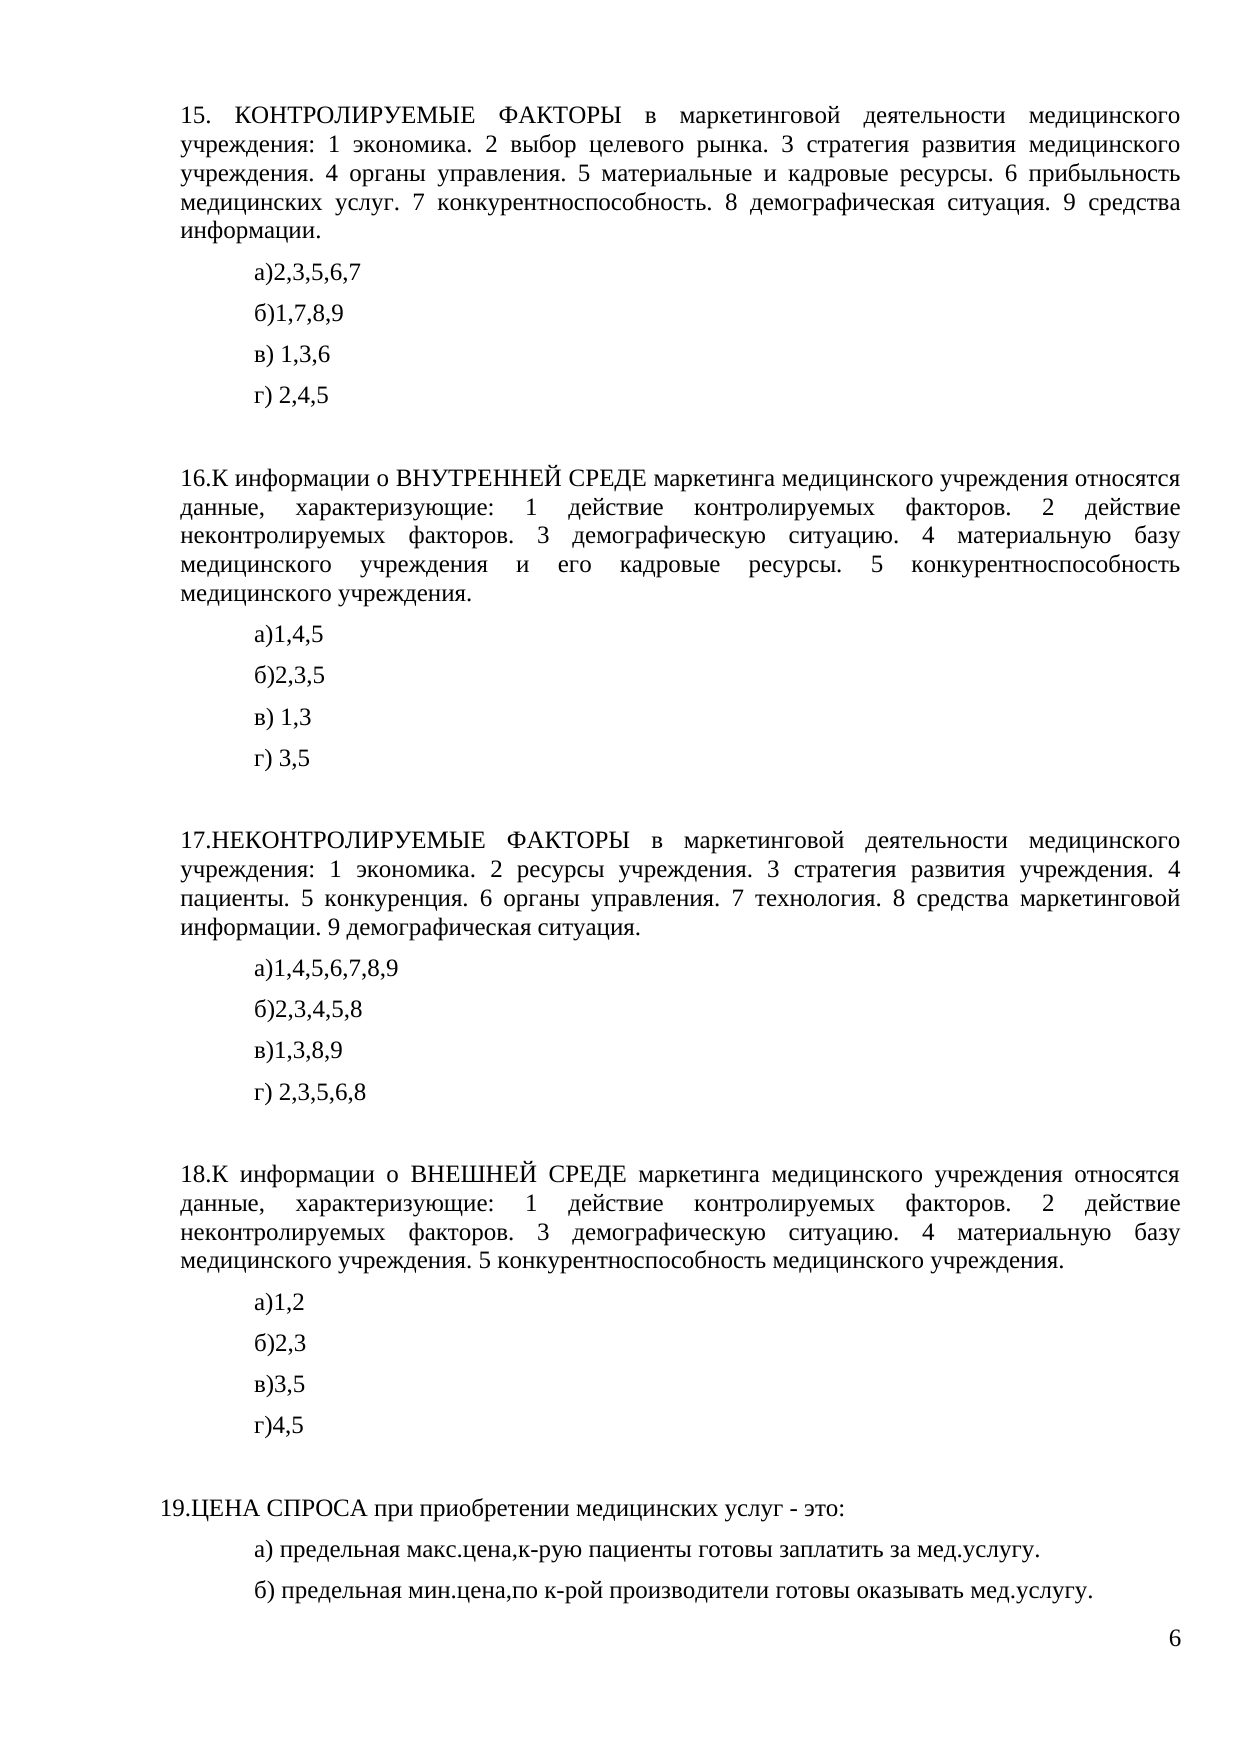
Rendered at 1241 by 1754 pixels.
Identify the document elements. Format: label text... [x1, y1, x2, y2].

text г)4,5 [180, 1410, 1181, 1439]
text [180, 1534, 1181, 1563]
text 16.К информации о ВНУТРЕННЕЙ СРЕДЕ маркетинга медицинского учреждения относятся данные, характеризующие: 1 действие контролируемых факторов. 2 действие неконтролируемых факторов. 3 демографическую ситуацию. 4 материальную базу медицинского учреждения и его кадровые ресурсы. 5 конкурентноспособность медицинского учреждения. [180, 463, 1181, 607]
text 19.ЦЕНА СПРОСА при приобретении медицинских услуг - это: [159, 1493, 1181, 1522]
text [180, 1575, 1181, 1604]
text а)2,3,5,6,7 [180, 257, 1181, 285]
text г) 3,5 [180, 743, 1181, 772]
text а)1,2 [180, 1287, 1181, 1315]
text в)3,5 [180, 1369, 1181, 1398]
text в) 1,3 [180, 702, 1181, 730]
text б)1,7,8,9 [180, 298, 1181, 327]
text г) 2,3,5,6,8 [180, 1077, 1181, 1105]
text а)1,4,5,6,7,8,9 [180, 953, 1181, 982]
text в) 1,3,6 [180, 339, 1181, 368]
text б)2,3,5 [180, 660, 1181, 689]
text 17.НЕКОНТРОЛИРУЕМЫЕ ФАКТОРЫ в маркетинговой деятельности медицинского учреждения: 1 экономика. 2 ресурсы учреждения. 3 стратегия развития учреждения. 4 пациенты. 5 конкуренция. 6 органы управления. 7 технология. 8 средства маркетинговой информации. 9 демографическая ситуация. [180, 825, 1181, 940]
text г) 2,4,5 [180, 380, 1181, 409]
text 15. КОНТРОЛИРУЕМЫЕ ФАКТОРЫ в маркетинговой деятельности медицинского учреждения: 1 экономика. 2 выбор целевого рынка. 3 стратегия развития медицинского учреждения. 4 органы управления. 5 материальные и кадровые ресурсы. 6 прибыльность медицинских услуг. 7 конкурентноспособность. 8 демографическая ситуация. 9 средства информации. [180, 100, 1181, 244]
text б)2,3,4,5,8 [180, 994, 1181, 1023]
text а)1,4,5 [180, 619, 1181, 648]
text в)1,3,8,9 [180, 1035, 1181, 1064]
text б)2,3 [180, 1328, 1181, 1357]
text 18.К информации о ВНЕШНЕЙ СРЕДЕ маркетинга медицинского учреждения относятся данные, характеризующие: 1 действие контролируемых факторов. 2 действие неконтролируемых факторов. 3 демографическую ситуацию. 4 материальную базу медицинского учреждения. 5 конкурентноспособность медицинского учреждения. [180, 1159, 1181, 1274]
